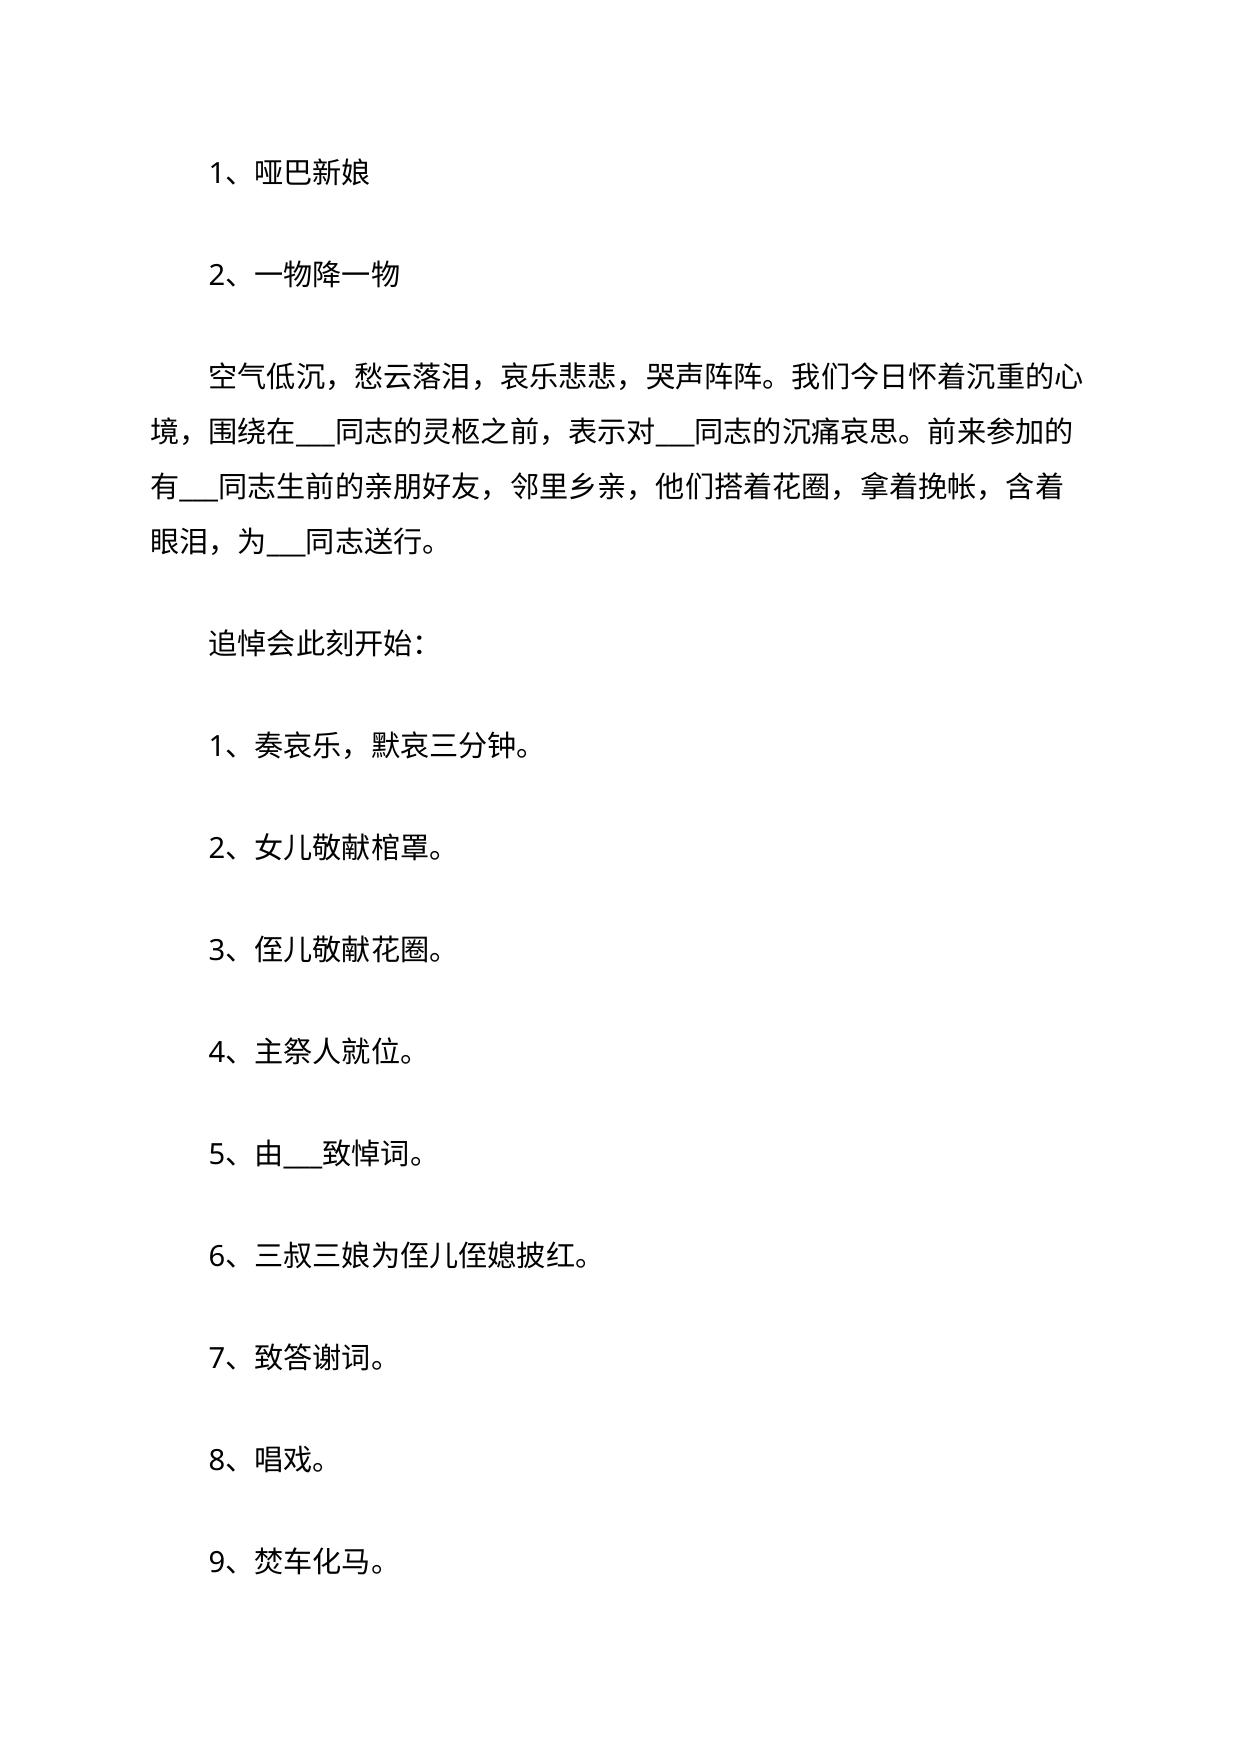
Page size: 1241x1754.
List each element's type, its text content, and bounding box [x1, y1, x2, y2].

text 2、女儿敬献棺罩。 [150, 824, 1090, 867]
text 空气低沉，愁云落泪，哀乐悲悲，哭声阵阵。我们今日怀着沉重的心境，围绕在___同志的灵柩之前，表示对___同志的沉痛哀思。前来参加的有___同志生前的亲朋好友，邻里乡亲，他们搭着花圈，拿着挽帐，含着眼泪，为___同志送行。 [150, 354, 1090, 561]
text 9、焚车化马。 [150, 1538, 1090, 1581]
text 4、主祭人就位。 [150, 1028, 1090, 1071]
text 1、奏哀乐，默哀三分钟。 [150, 723, 1090, 765]
text 2、一物降一物 [150, 252, 1090, 294]
text 8、唱戏。 [150, 1436, 1090, 1479]
text 7、致答谢词。 [150, 1334, 1090, 1377]
text 5、由___致悼词。 [150, 1131, 1090, 1173]
text 6、三叔三娘为侄儿侄媳披红。 [150, 1232, 1090, 1275]
text 追悼会此刻开始： [150, 621, 1090, 663]
text 1、哑巴新娘 [150, 150, 1090, 192]
text 3、侄儿敬献花圈。 [150, 927, 1090, 969]
